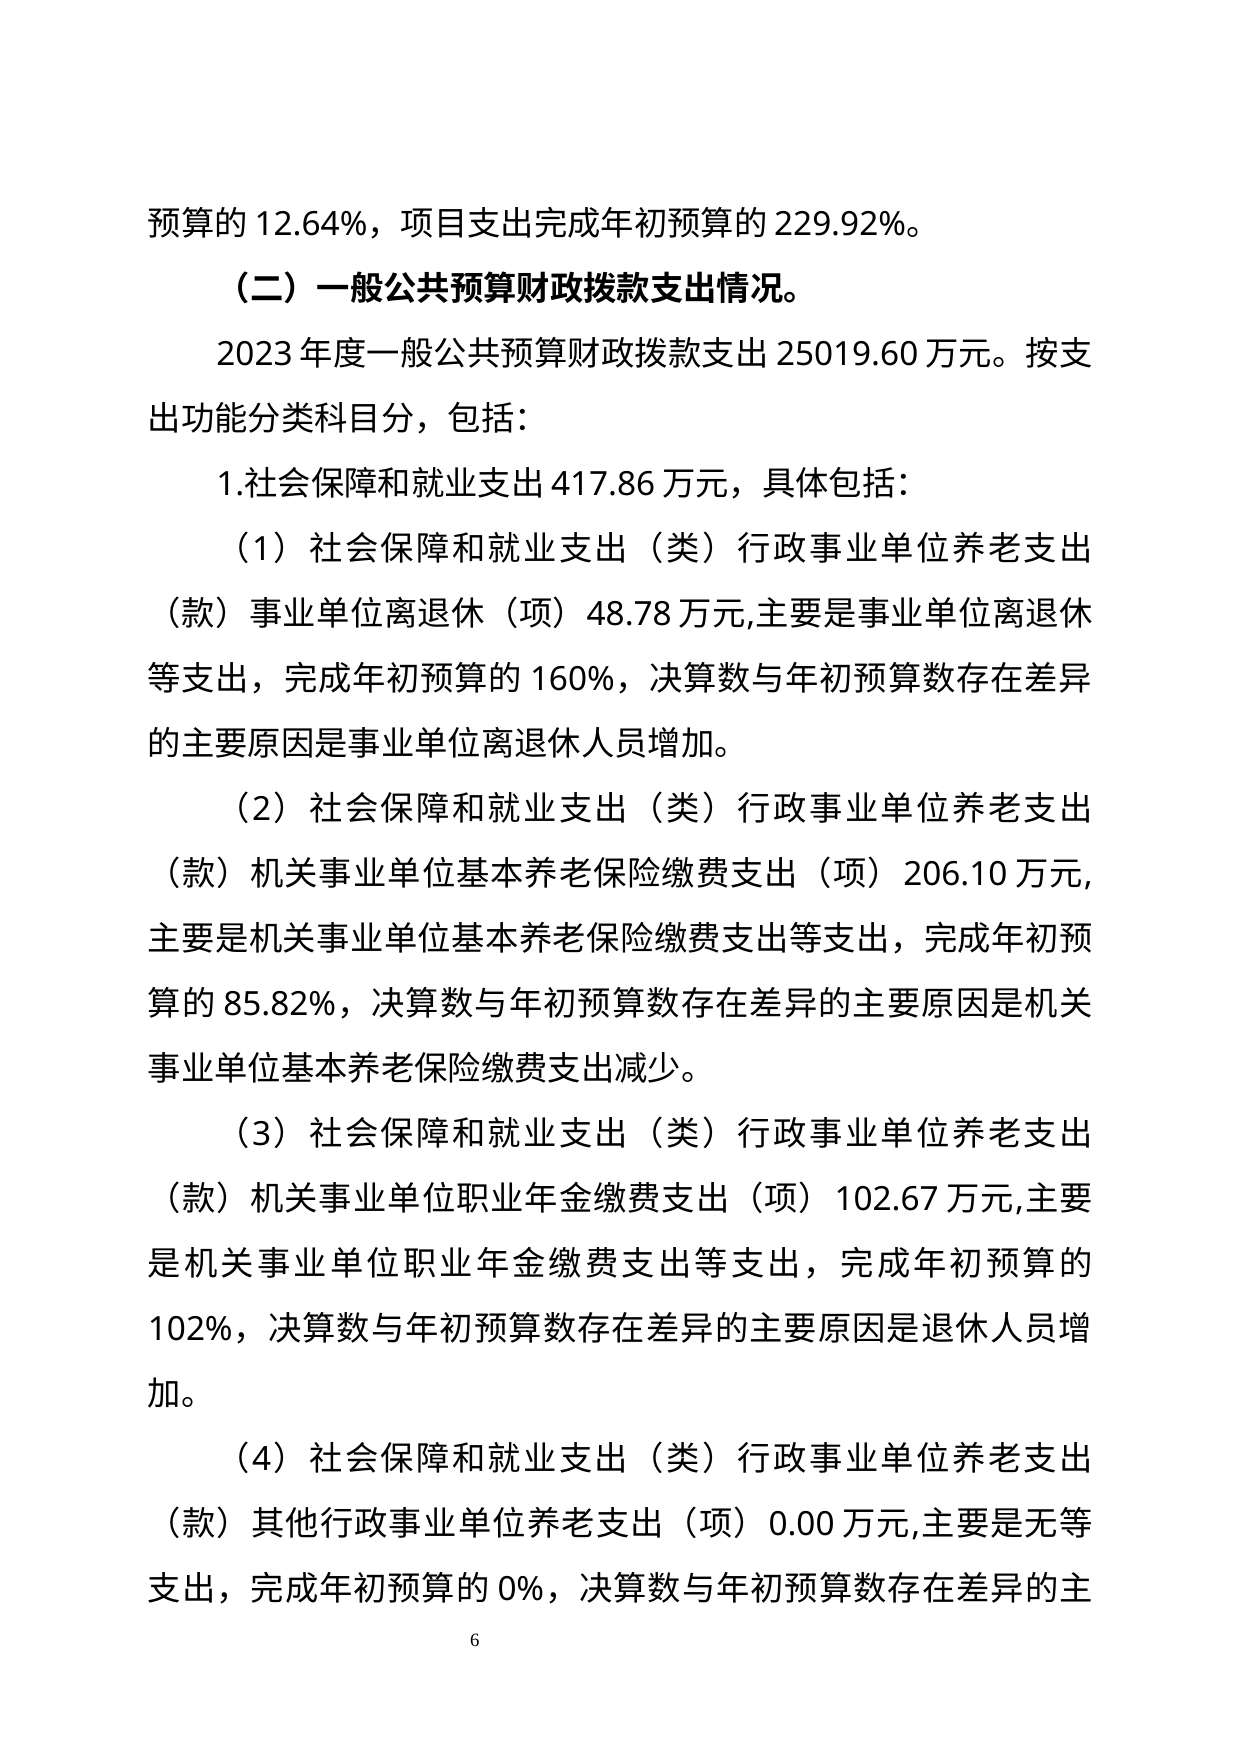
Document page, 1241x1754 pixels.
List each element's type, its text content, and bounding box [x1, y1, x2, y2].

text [148, 1423, 1093, 1618]
text （2）社会保障和就业支出（类）行政事业单位养老支出（款）机关事业单位基本养老保险缴费支出（项）206.10万元,主要是机关事业单位基本养老保险缴费支出等支出，完成年初预算的85.82%，决算数与年初预算数存在差异的主要原因是机关事业单位基本养老保险缴费支出减少。 [148, 773, 1093, 1098]
text （二）一般公共预算财政拨款支出情况。 [148, 253, 1093, 318]
text 1.社会保障和就业支出417.86万元，具体包括： [148, 448, 1093, 513]
text （1）社会保障和就业支出（类）行政事业单位养老支出（款）事业单位离退休（项）48.78万元,主要是事业单位离退休等支出，完成年初预算的160%，决算数与年初预算数存在差异的主要原因是事业单位离退休人员增加。 [148, 513, 1093, 773]
text （3）社会保障和就业支出（类）行政事业单位养老支出（款）机关事业单位职业年金缴费支出（项）102.67万元,主要是机关事业单位职业年金缴费支出等支出，完成年初预算的102%，决算数与年初预算数存在差异的主要原因是退休人员增加。 [148, 1098, 1093, 1423]
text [148, 188, 1093, 253]
text 2023年度一般公共预算财政拨款支出25019.60万元。按支出功能分类科目分，包括： [148, 318, 1093, 448]
